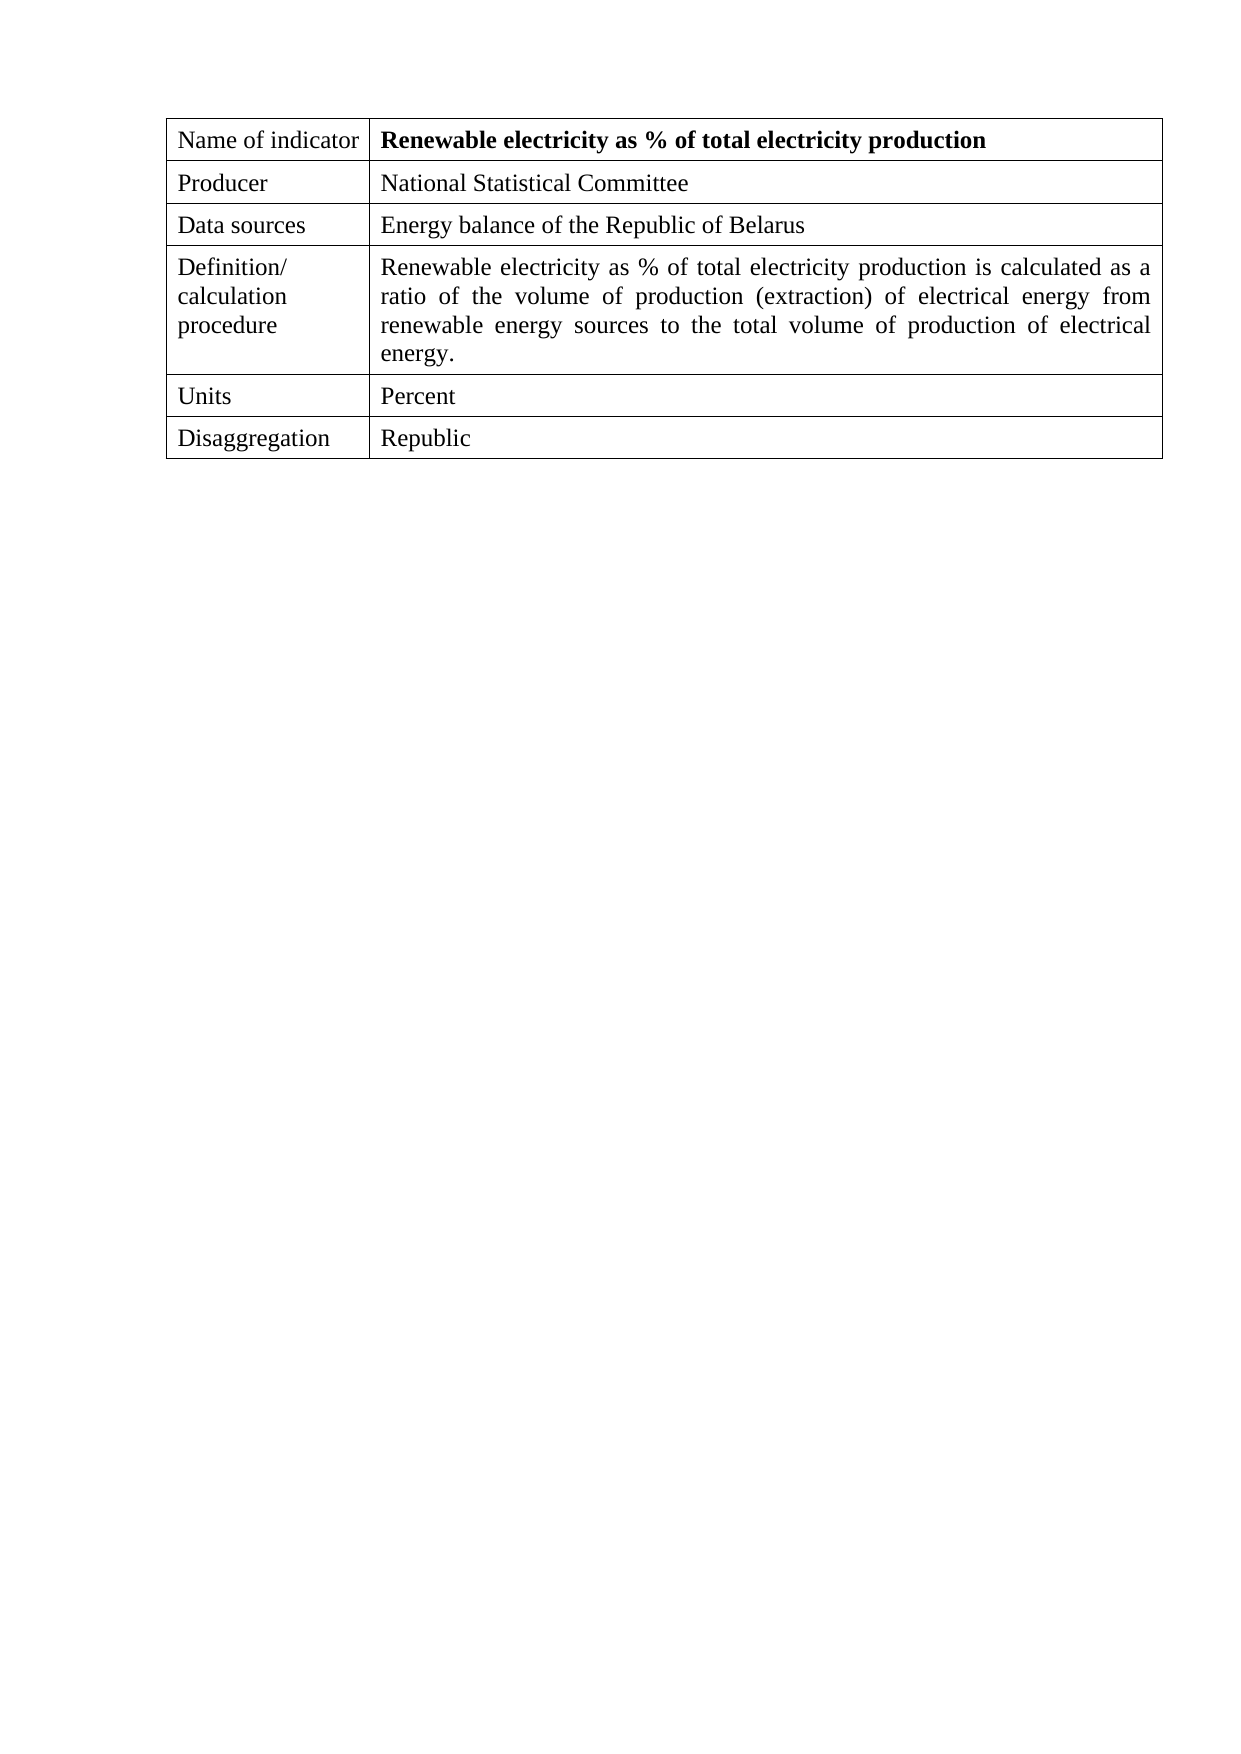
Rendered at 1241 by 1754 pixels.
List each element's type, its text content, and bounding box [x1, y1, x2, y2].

table_cell Disaggregation [167, 417, 369, 458]
table_cell Energy balance of the Republic of Belarus [370, 204, 1162, 245]
table_cell Definition/ calculation procedure [167, 246, 369, 373]
table_cell Data sources [167, 204, 369, 245]
table_cell Percent [370, 375, 1162, 416]
table_cell Producer [167, 161, 369, 203]
table_cell Units [167, 375, 369, 416]
table_cell Republic [370, 417, 1162, 458]
table_cell Renewable electricity as % of total electricity production is calculated as a ratio of the volume of production (extraction) of electrical energy from renewable energy sources to the total volume of production of electrical energy. [370, 246, 1162, 373]
table_cell National Statistical Committee [370, 161, 1162, 203]
table_header Renewable electricity as % of total electricity production [370, 119, 1162, 160]
table_header Name of indicator [167, 119, 369, 160]
